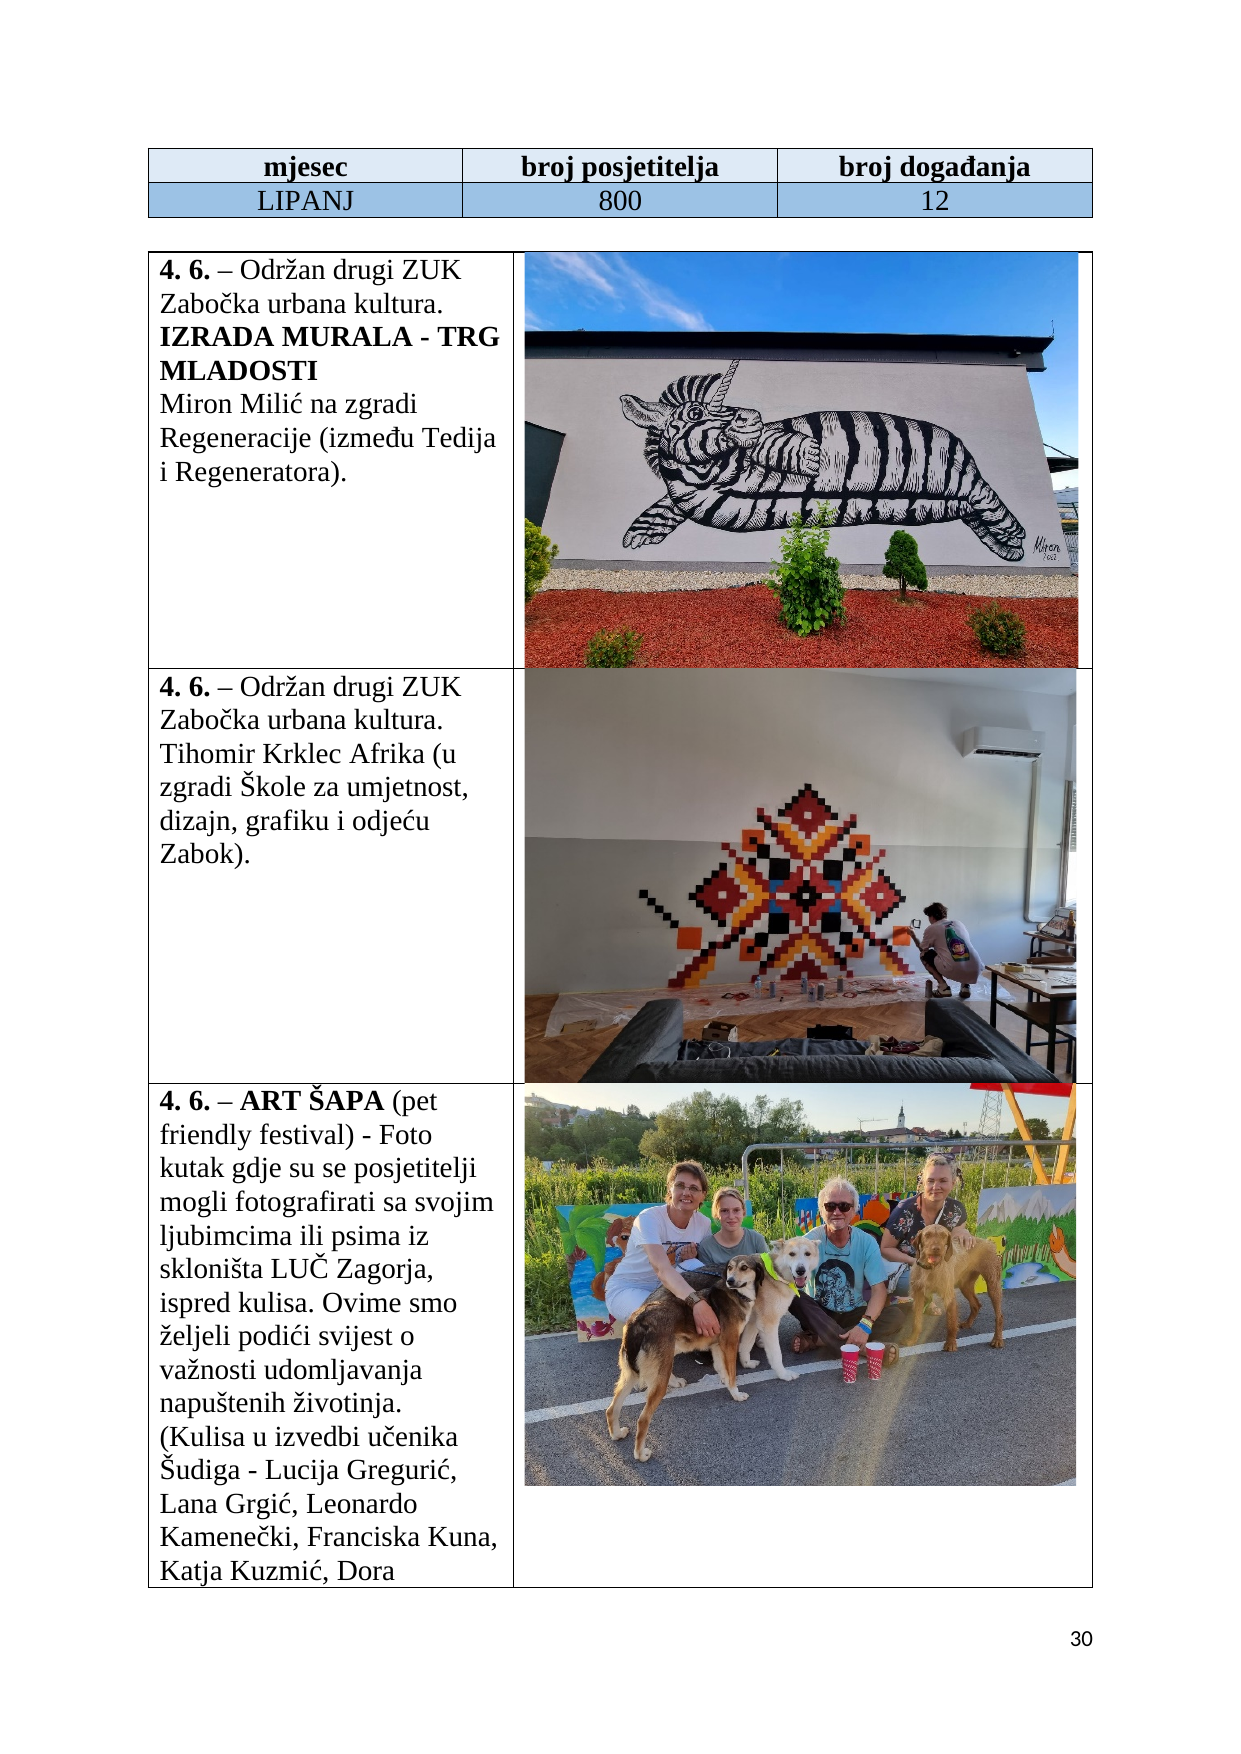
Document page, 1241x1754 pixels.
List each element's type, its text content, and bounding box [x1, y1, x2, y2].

table_header [1079, 253, 1092, 668]
table_header mjesec [149, 149, 462, 182]
table_cell 4. 6. – Održan drugi ZUK Zabočka urbana kultura. Tihomir Krklec Afrika (u zgradi Škole za umjetnost, dizajn, grafiku i odjeću Zabok). [149, 669, 513, 1082]
picture [524, 252, 1079, 1486]
table_cell LIPANJ [149, 183, 462, 217]
table_header broj posjetitelja [463, 149, 777, 182]
table_cell [514, 1084, 1092, 1587]
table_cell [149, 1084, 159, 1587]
table_header 4. 6. – Održan drugi ZUK Zabočka urbana kultura. IZRADA MURALA - TRG MLADOSTI Miron Milić na zgradi Regeneracije (između Tedija i Regeneratora). [149, 253, 513, 668]
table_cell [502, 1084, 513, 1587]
table_header [514, 253, 524, 668]
table_cell [1077, 669, 1092, 1082]
table_cell 800 [463, 183, 777, 217]
table_header broj događanja [778, 149, 1092, 182]
table_cell [514, 669, 524, 1082]
table_cell 12 [778, 183, 1092, 217]
